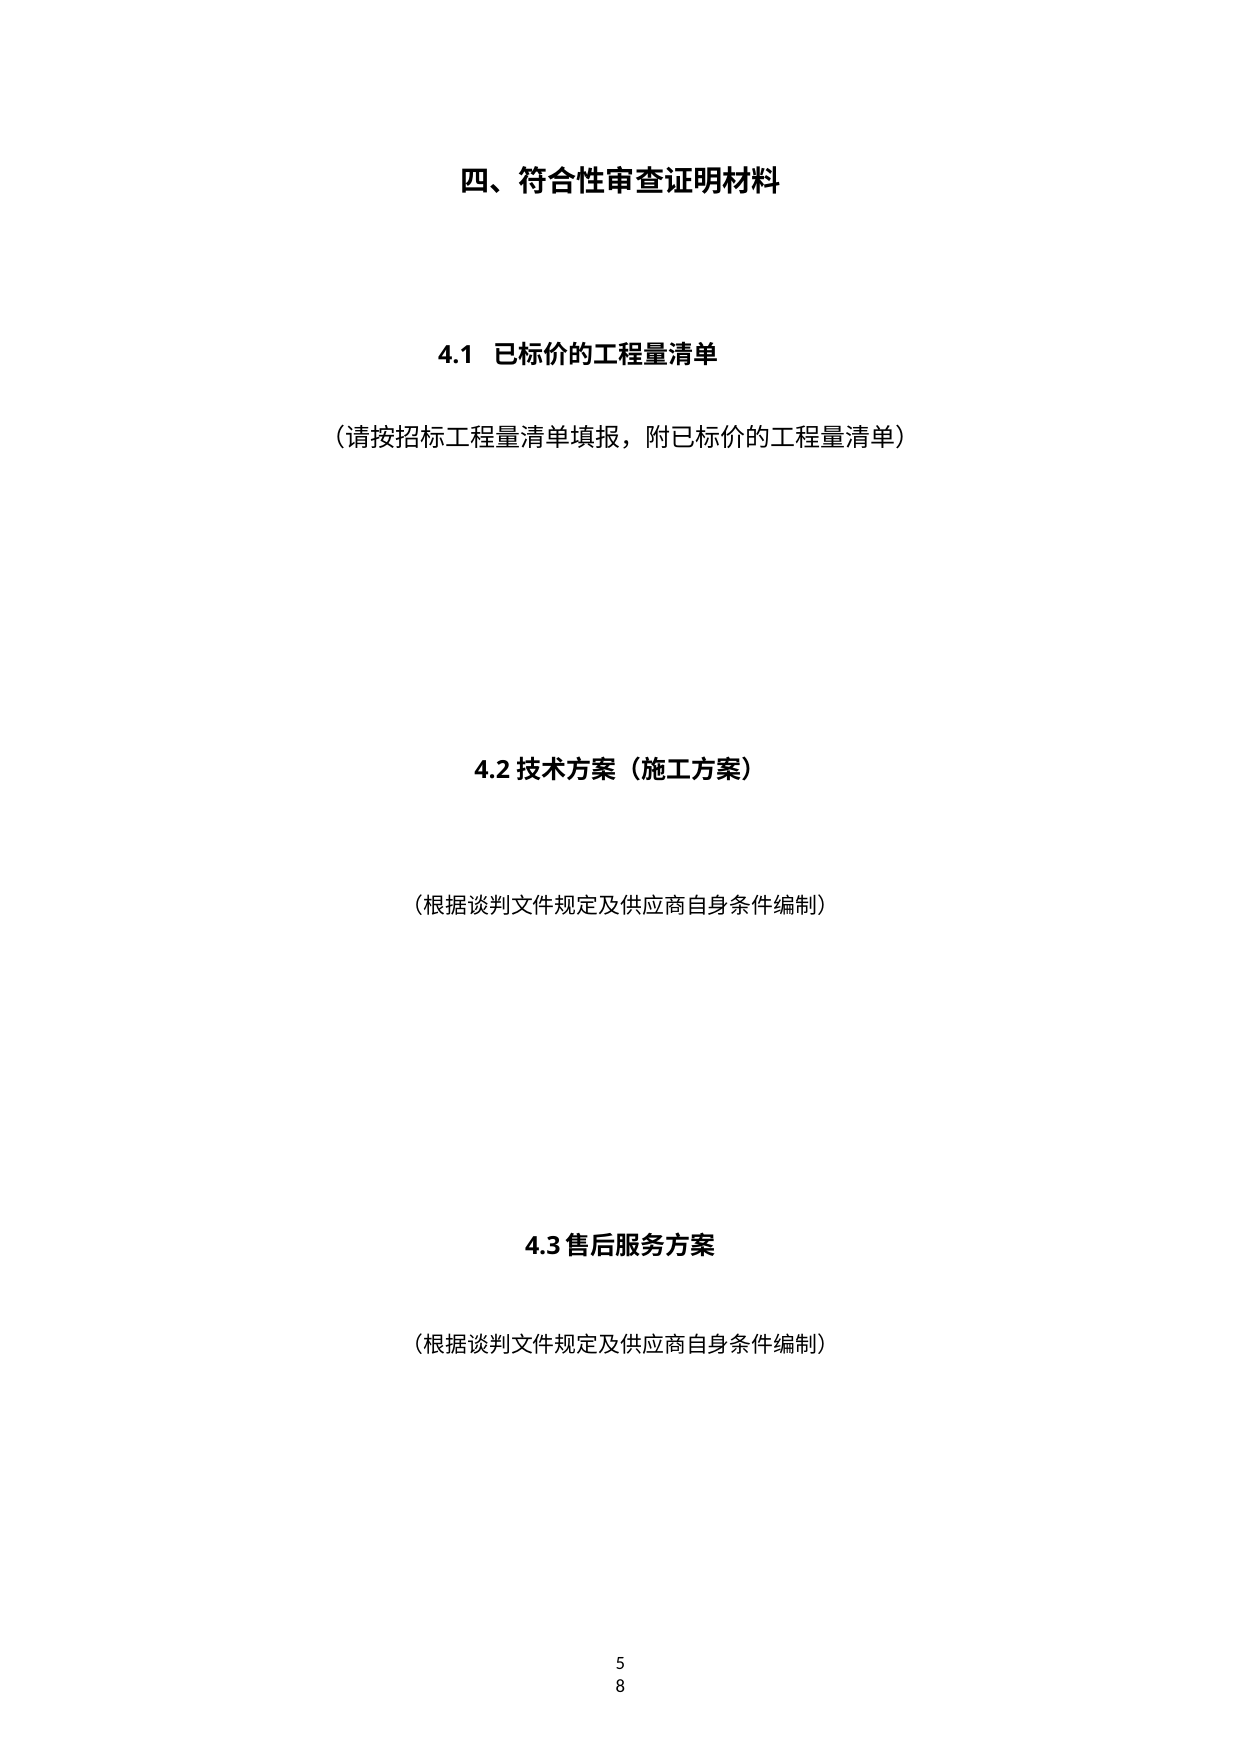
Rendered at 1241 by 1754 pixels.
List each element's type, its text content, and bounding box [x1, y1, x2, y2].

text 四、符合性审查证明材料 [131, 146, 1110, 211]
text 4.2 技术方案（施工方案） [131, 736, 1110, 801]
text （请按招标工程量清单填报，附已标价的工程量清单） [131, 403, 1110, 468]
text 4.1 已标价的工程量清单 [131, 320, 1110, 385]
text （根据谈判文件规定及供应商自身条件编制） [131, 887, 1110, 920]
text 4.3售后服务方案 [131, 1211, 1110, 1276]
text （根据谈判文件规定及供应商自身条件编制） [131, 1326, 1110, 1359]
